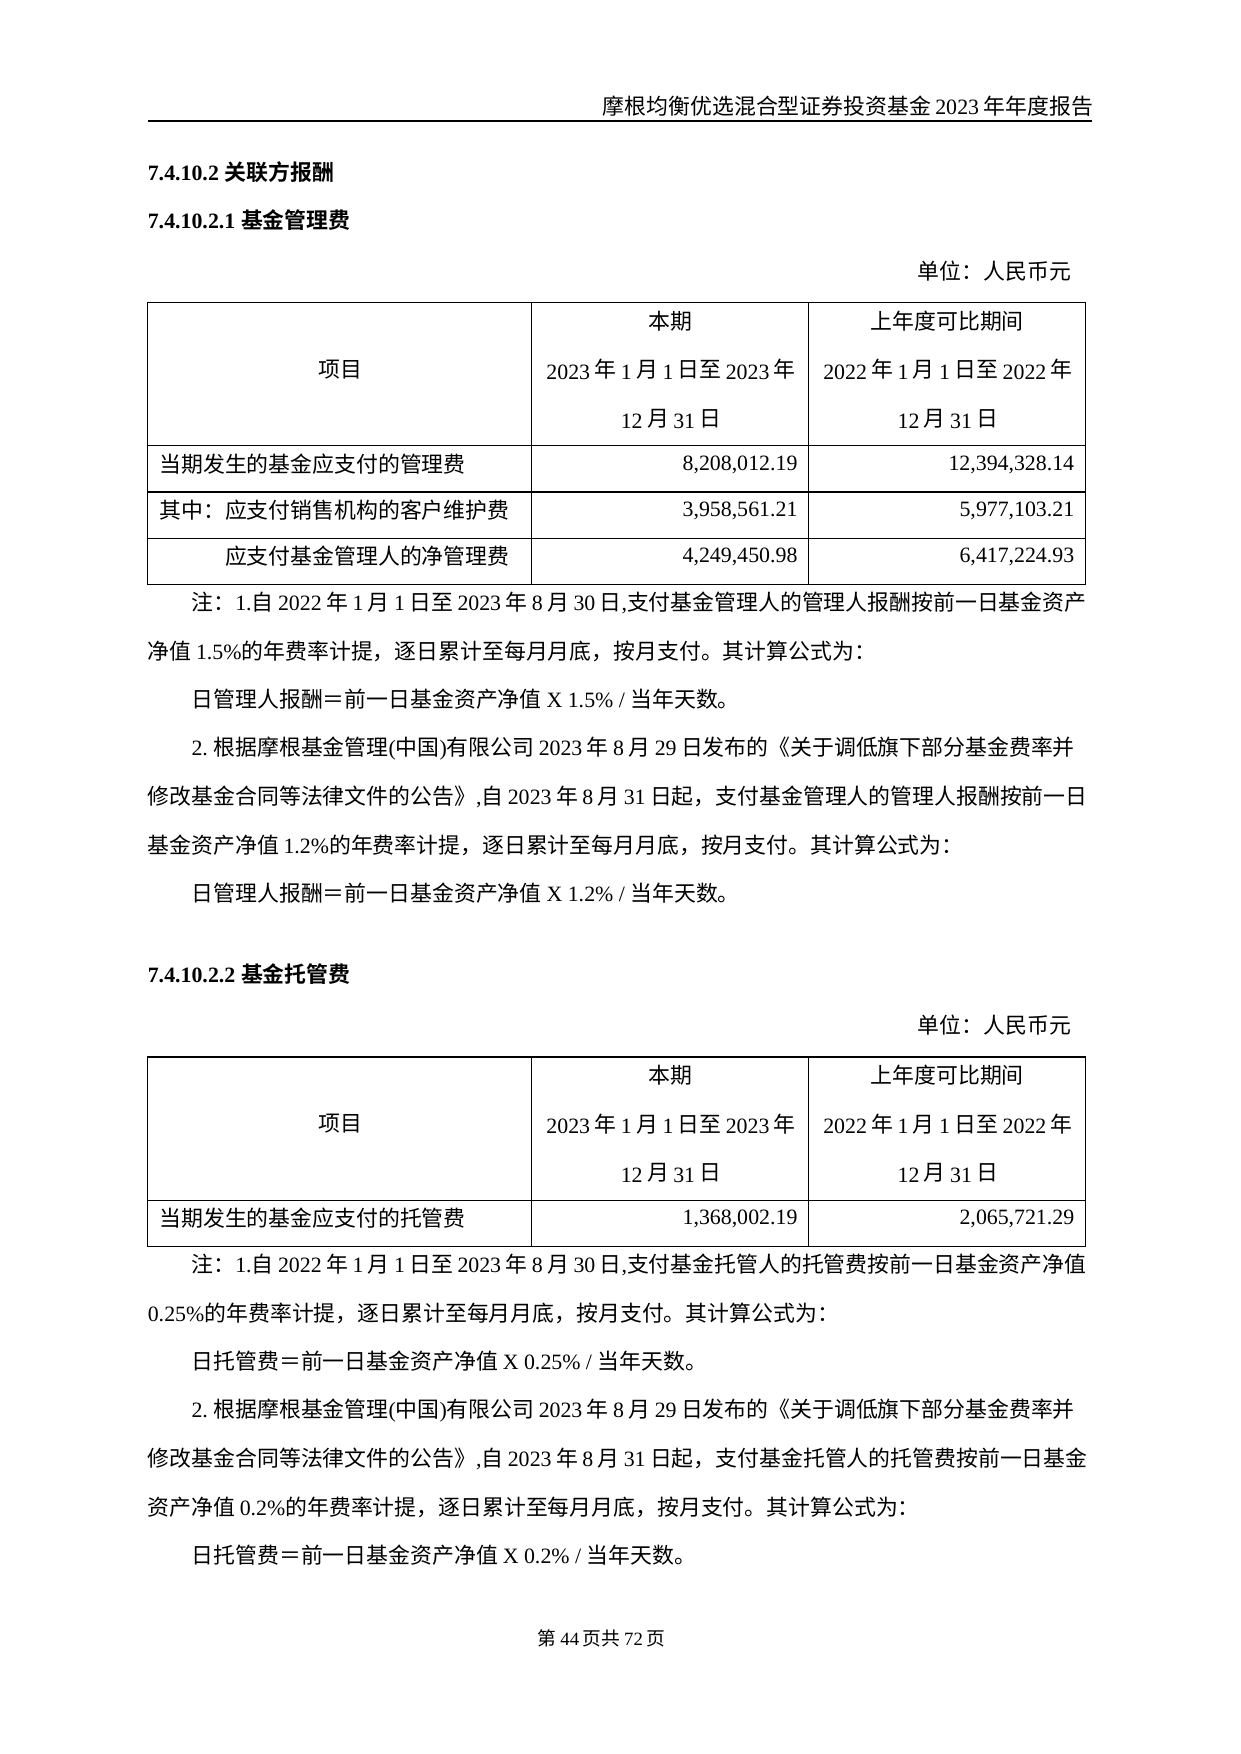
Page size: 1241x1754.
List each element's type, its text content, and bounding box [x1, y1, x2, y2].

table_header 本期 2023年1月1日至2023年12月31日 [532, 1058, 808, 1199]
text 7.4.10.2.2 基金托管费 [148, 957, 1092, 989]
table_header 上年度可比期间 2022年1月1日至2022年12月31日 [809, 1058, 1085, 1199]
text 7.4.10.2 关联方报酬 [148, 154, 1092, 187]
text 日托管费＝前一日基金资产净值 X 0.25% / 当年天数。 [148, 1344, 1092, 1376]
table_cell 当期发生的基金应支付的托管费 [148, 1201, 531, 1246]
table_cell 5,977,103.21 [809, 493, 1085, 537]
table_cell 6,417,224.93 [809, 539, 1085, 583]
text 日管理人报酬＝前一日基金资产净值 X 1.5% / 当年天数。 [148, 682, 1092, 714]
text 日管理人报酬＝前一日基金资产净值 X 1.2% / 当年天数。 [148, 876, 1092, 908]
table_cell 应支付基金管理人的净管理费 [148, 539, 531, 583]
table_header 项目 [148, 1058, 531, 1199]
table_cell 12,394,328.14 [809, 446, 1085, 491]
text 2. 根据摩根基金管理(中国)有限公司2023年8月29日发布的《关于调低旗下部分基金费率并修改基金合同等法律文件的公告》,自2023年8月31日起，支付基金管理人的管理人报酬按前一日基金资产净值1.2%的年费率计提，逐日累计至每月月底，按月支付。其计算公式为： [148, 730, 1092, 860]
table_cell 3,958,561.21 [532, 493, 808, 537]
table_header 本期 2023年1月1日至2023年12月31日 [532, 303, 808, 445]
table_cell 2,065,721.29 [809, 1201, 1085, 1246]
text 2. 根据摩根基金管理(中国)有限公司2023年8月29日发布的《关于调低旗下部分基金费率并修改基金合同等法律文件的公告》,自2023年8月31日起，支付基金托管人的托管费按前一日基金资产净值0.2%的年费率计提，逐日累计至每月月底，按月支付。其计算公式为： [148, 1392, 1092, 1522]
table_header 上年度可比期间 2022年1月1日至2022年12月31日 [809, 303, 1085, 445]
text 单位：人民币元 [149, 254, 1071, 286]
text 注：1.自2022年1月1日至2023年8月30日,支付基金管理人的管理人报酬按前一日基金资产净值1.5%的年费率计提，逐日累计至每月月底，按月支付。其计算公式为： [148, 584, 1092, 666]
text 单位：人民币元 [149, 1008, 1071, 1041]
table_header 项目 [148, 303, 531, 445]
text 7.4.10.2.1 基金管理费 [148, 203, 1092, 235]
table_cell 4,249,450.98 [532, 539, 808, 583]
table_cell 其中：应支付销售机构的客户维护费 [148, 493, 531, 537]
table_cell 8,208,012.19 [532, 446, 808, 491]
text 注：1.自2022年1月1日至2023年8月30日,支付基金托管人的托管费按前一日基金资产净值0.25%的年费率计提，逐日累计至每月月底，按月支付。其计算公式为： [148, 1247, 1092, 1328]
table_cell 1,368,002.19 [532, 1201, 808, 1246]
table_cell 当期发生的基金应支付的管理费 [148, 446, 531, 491]
text 日托管费＝前一日基金资产净值 X 0.2% / 当年天数。 [148, 1538, 1092, 1570]
